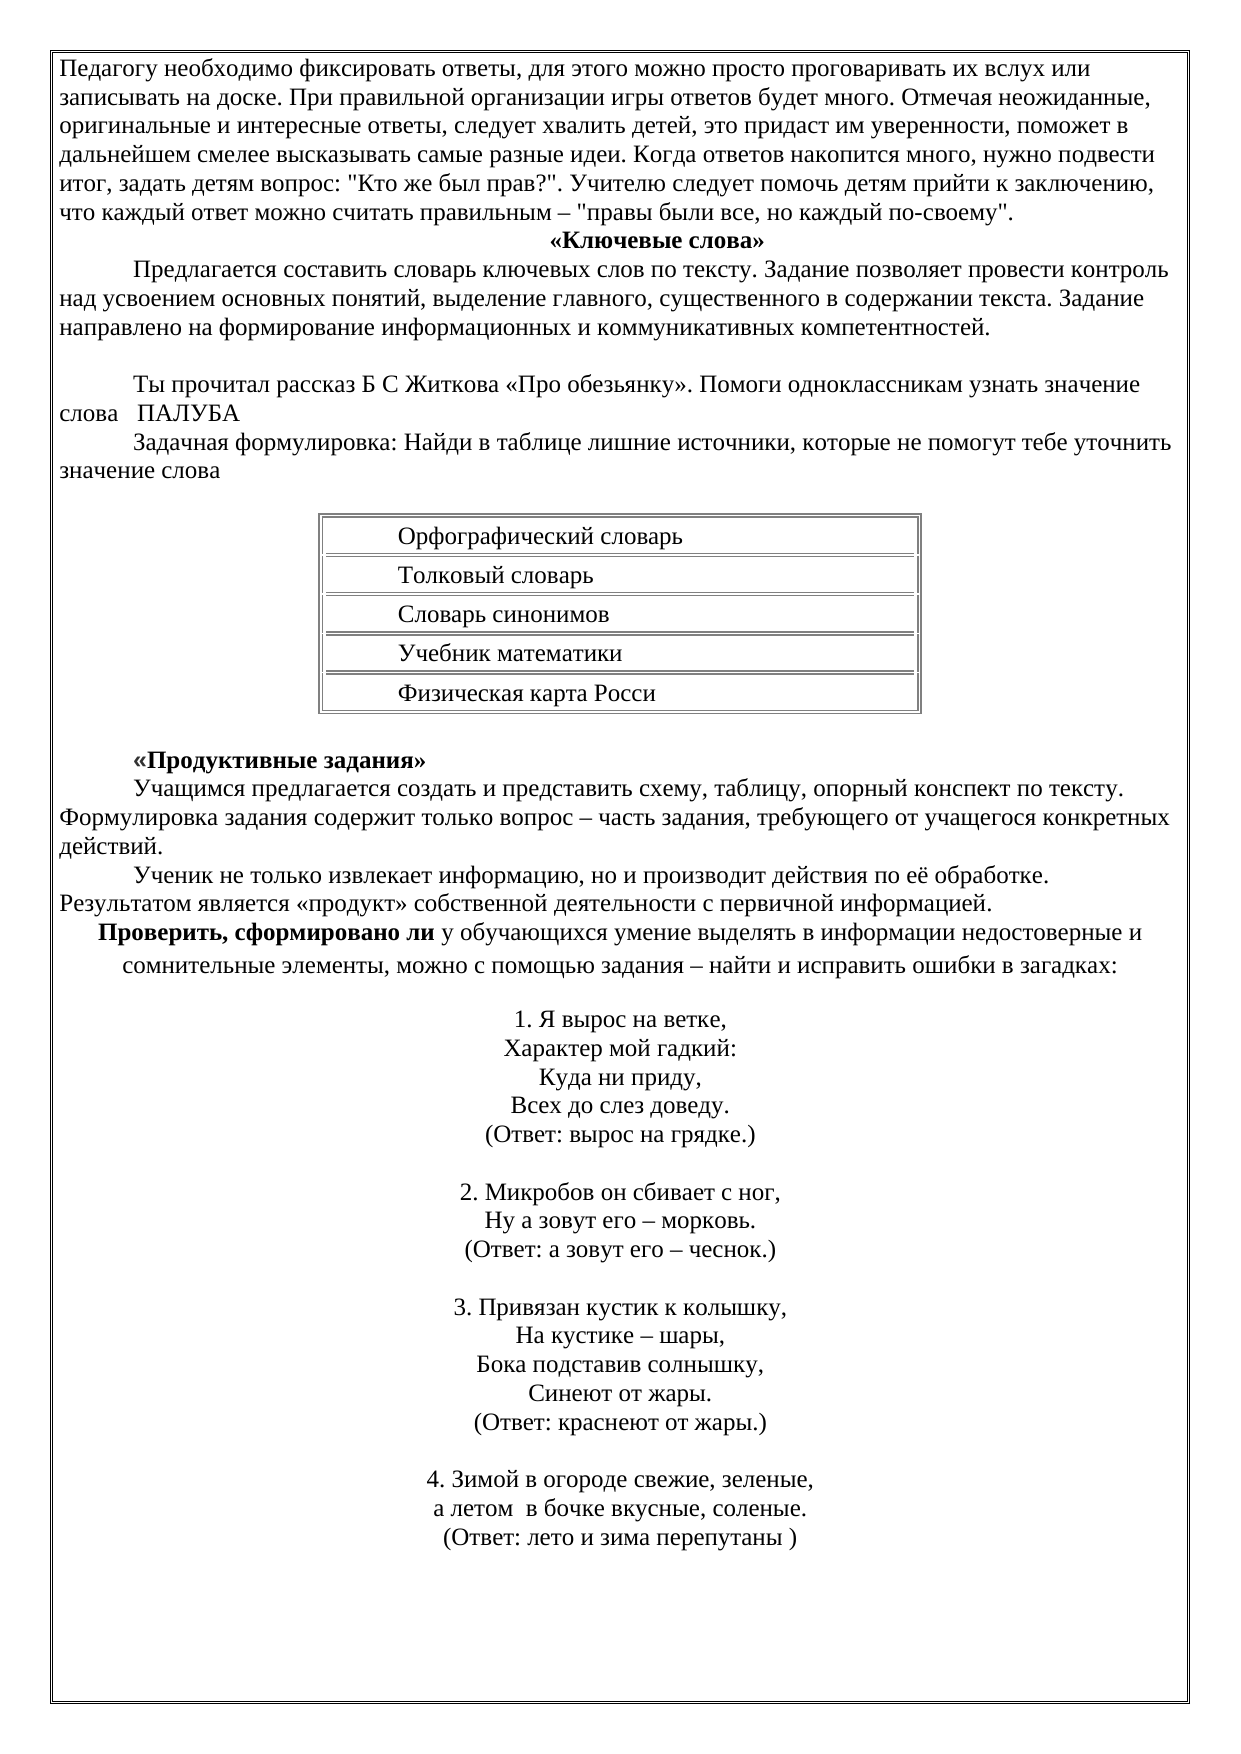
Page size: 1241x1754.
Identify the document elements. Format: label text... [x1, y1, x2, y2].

text а летом в бочке вкусные, соленые. [59, 1493, 1181, 1522]
text Синеют от жары. [59, 1378, 1181, 1407]
table_cell Толковый словарь [321, 553, 919, 592]
text Учащимся предлагается создать и представить схему, таблицу, опорный конспект по тексту. Формулировка задания содержит только вопрос – часть задания, требующего от учащегося конкретных действий. [59, 773, 1181, 860]
text Ну а зовут его – морковь. [59, 1205, 1181, 1234]
text «Продуктивные задания» [59, 745, 1181, 773]
text Предлагается составить словарь ключевых слов по тексту. Задание позволяет провести контроль над усвоением основных понятий, выделение главного, существенного в содержании текста. Задание направлено на формирование информационных и коммуникативных компетентностей. [59, 254, 1181, 341]
text Задачная формулировка: Найди в таблице лишние источники, которые не помогут тебе уточнить значение слова [59, 427, 1181, 484]
text Характер мой гадкий: [59, 1033, 1181, 1062]
text 2. Микробов он сбивает с ног, [59, 1177, 1181, 1205]
text (Ответ: лето и зима перепутаны ) [59, 1522, 1181, 1550]
text (Ответ: вырос на грядке.) [59, 1119, 1181, 1148]
table_header Орфографический словарь [323, 518, 917, 552]
text 3. Привязан кустик к колышку, [59, 1292, 1181, 1320]
text Куда ни приду, [59, 1062, 1181, 1090]
text (Ответ: краснеют от жары.) [59, 1407, 1181, 1435]
text На кустике – шары, [59, 1320, 1181, 1349]
table_cell Словарь синонимов [321, 592, 919, 631]
table_cell Физическая карта Росси [321, 670, 919, 709]
text Ты прочитал рассказ Б С Житкова «Про обезьянку». Помоги одноклассникам узнать значение слова ПАЛУБА [59, 369, 1181, 427]
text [59, 53, 1181, 226]
text «Ключевые слова» [59, 226, 1181, 254]
text Бока подставив солнышку, [59, 1349, 1181, 1378]
text Проверить, сформировано ли у обучающихся умение выделять в информации недостоверные и сомнительные элементы, можно с помощью задания – найти и исправить ошибки в загадках: [59, 917, 1181, 979]
text 4. Зимой в огороде свежие, зеленые, [59, 1464, 1181, 1493]
text Всех до слез доведу. [59, 1090, 1181, 1119]
table_cell Учебник математики [321, 631, 919, 670]
text 1. Я вырос на ветке, [59, 1004, 1181, 1033]
text Ученик не только извлекает информацию, но и производит действия по её обработке. Результатом является «продукт» собственной деятельности с первичной информацией. [59, 860, 1181, 917]
text (Ответ: а зовут его – чеснок.) [59, 1234, 1181, 1263]
